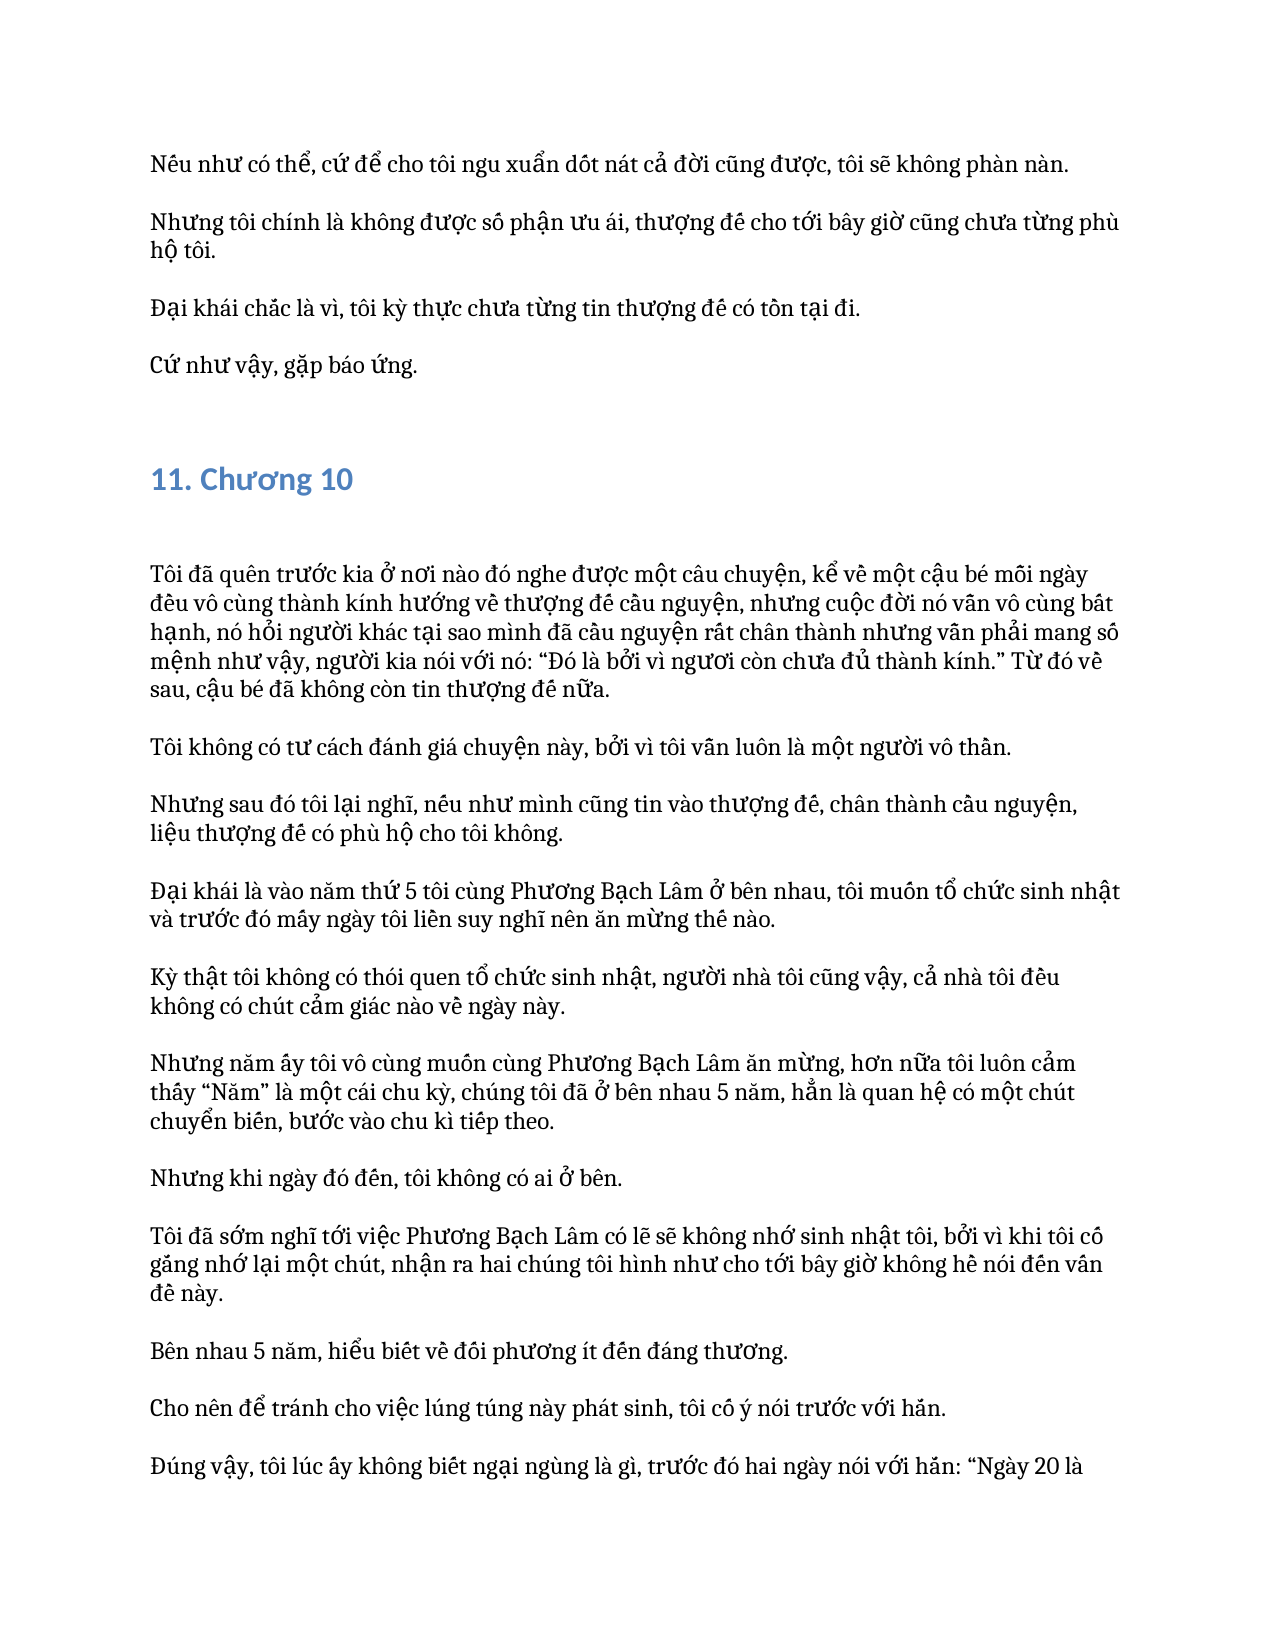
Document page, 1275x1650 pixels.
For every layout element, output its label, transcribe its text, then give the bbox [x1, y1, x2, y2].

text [150, 503, 1125, 1480]
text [150, 150, 1125, 437]
subtitle 11. Chương 10 [150, 458, 1125, 499]
